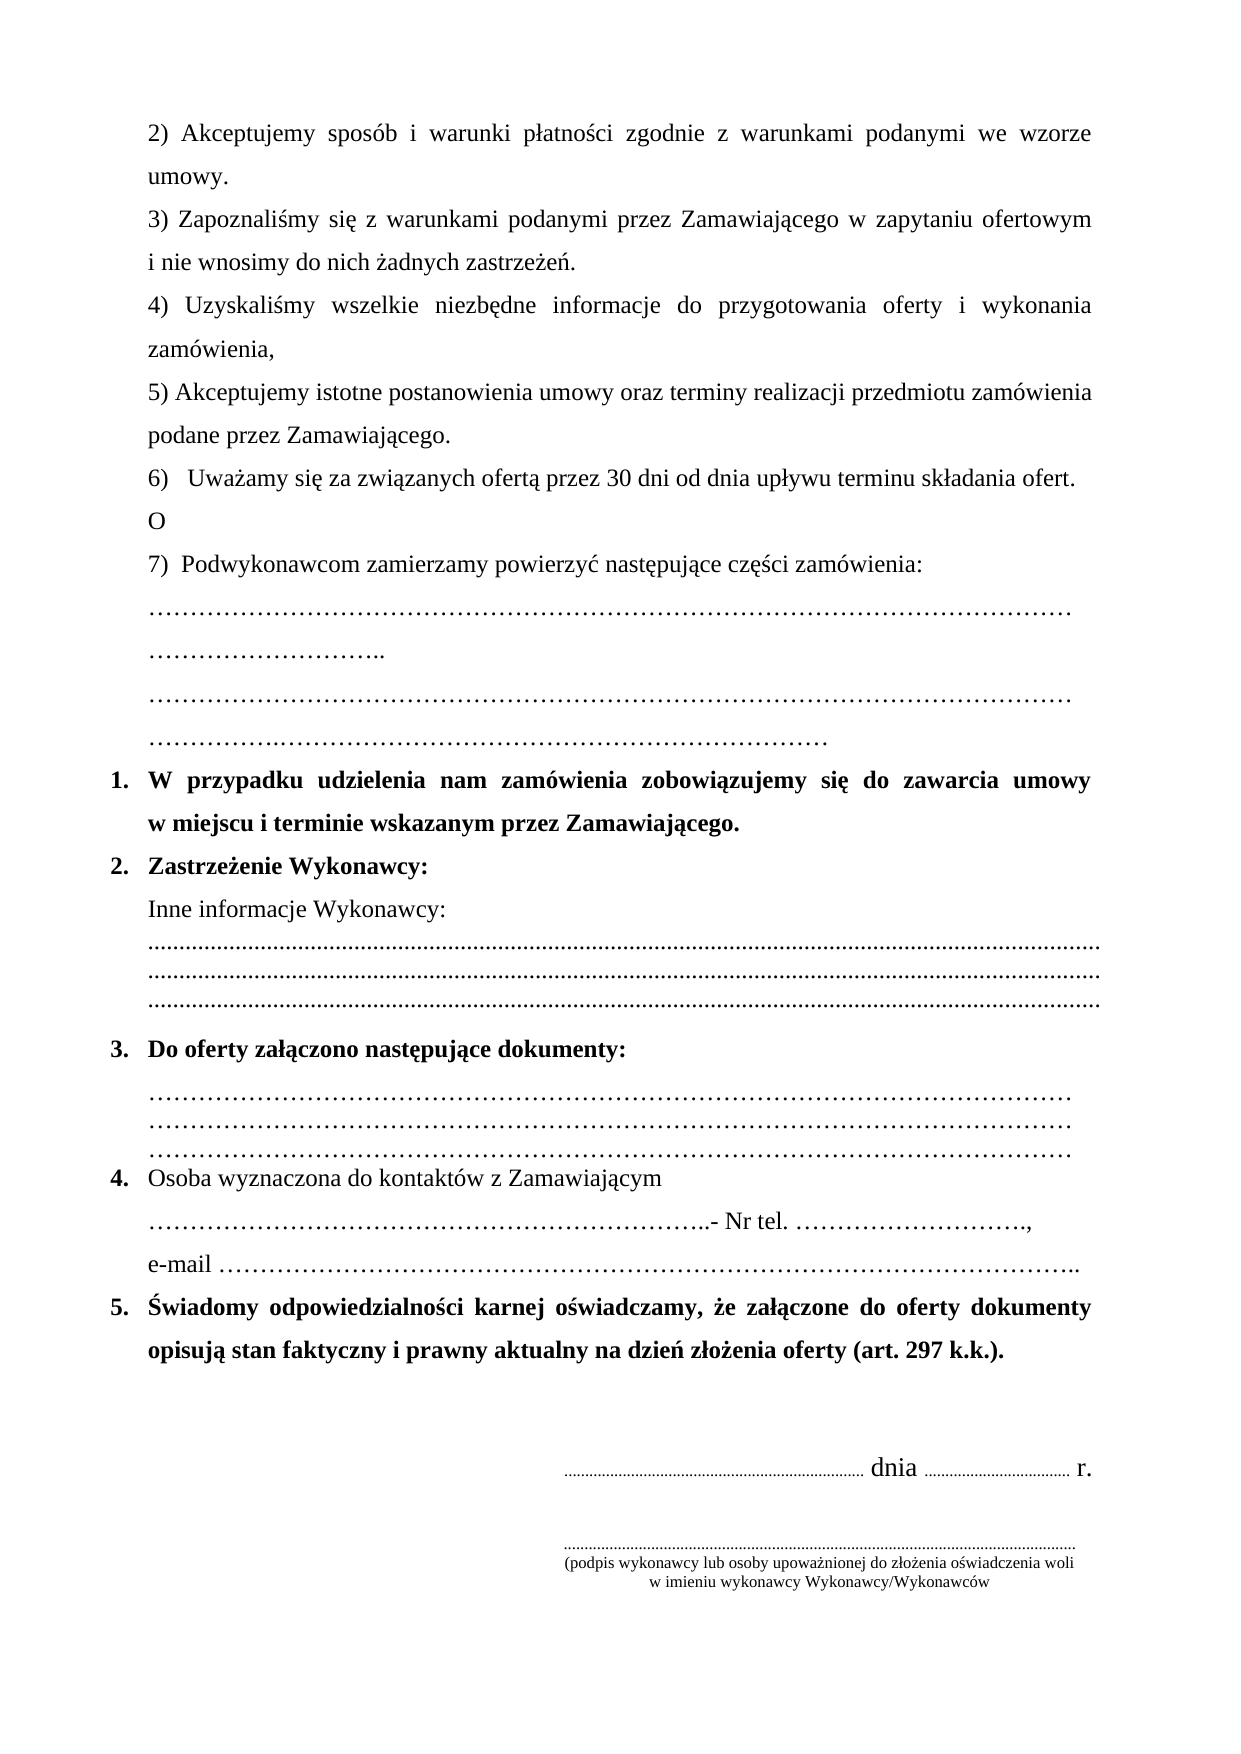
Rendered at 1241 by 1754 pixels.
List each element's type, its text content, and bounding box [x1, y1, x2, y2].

list e-mail ………………………………………………………………………………………….. [148, 1249, 1092, 1278]
text 4) Uzyskaliśmy wszelkie niezbędne informacje do przygotowania oferty i wykonania zamówienia, [148, 291, 1092, 362]
list Do oferty załączono następujące dokumenty: [110, 1034, 1092, 1062]
text ........................................................................................................................... [546, 1533, 1092, 1553]
text 3) Zapoznaliśmy się z warunkami podanymi przez Zamawiającego w zapytaniu ofertowym i nie wnosimy do nich żadnych zastrzeżeń. [148, 204, 1092, 276]
list W przypadku udzielenia nam zamówienia zobowiązujemy się do zawarcia umowy w miejscu i terminie wskazanym przez Zamawiającego. [110, 765, 1092, 837]
list Osoba wyznaczona do kontaktów z Zamawiającym [110, 1163, 1092, 1192]
text O [148, 506, 1092, 535]
text ........................................................................ dnia ................................... r. [148, 1451, 1092, 1482]
text (podpis wykonawcy lub osoby upoważnionej do złożenia oświadczenia woli [546, 1553, 1092, 1572]
list Świadomy odpowiedzialności karnej oświadczamy, że załączone do oferty dokumenty opisują stan faktyczny i prawny aktualny na dzień złożenia oferty (art. 297 k.k.). [110, 1292, 1092, 1364]
list Zastrzeżenie Wykonawcy: [110, 851, 1092, 880]
text 7) Podwykonawcom zamierzamy powierzyć następujące części zamówienia: [148, 549, 1092, 578]
text 5) Akceptujemy istotne postanowienia umowy oraz terminy realizacji przedmiotu zamówienia podane przez Zamawiającego. [148, 377, 1092, 449]
text ………………………………………………………………………………………………… [148, 592, 1092, 621]
text w imieniu wykonawcy Wykonawcy/Wykonawców [546, 1572, 1092, 1591]
list ……………………………………………………………………………………………………………………………………………………………………………………………………………………………………………………………………………………………………… [148, 1077, 1092, 1163]
list …………………………………………………………..- Nr tel. ………………………., [148, 1206, 1092, 1235]
text 2) Akceptujemy sposób i warunki płatności zgodnie z warunkami podanymi we wzorze umowy. [148, 118, 1092, 190]
text Inne informacje Wykonawcy: [148, 894, 1092, 923]
text ………………………..……………………………………………………………………………………………………………….………………………………………………………… [148, 636, 1092, 751]
text 6) Uważamy się za związanych ofertą przez 30 dni od dnia upływu terminu składania ofert. [148, 463, 1092, 492]
